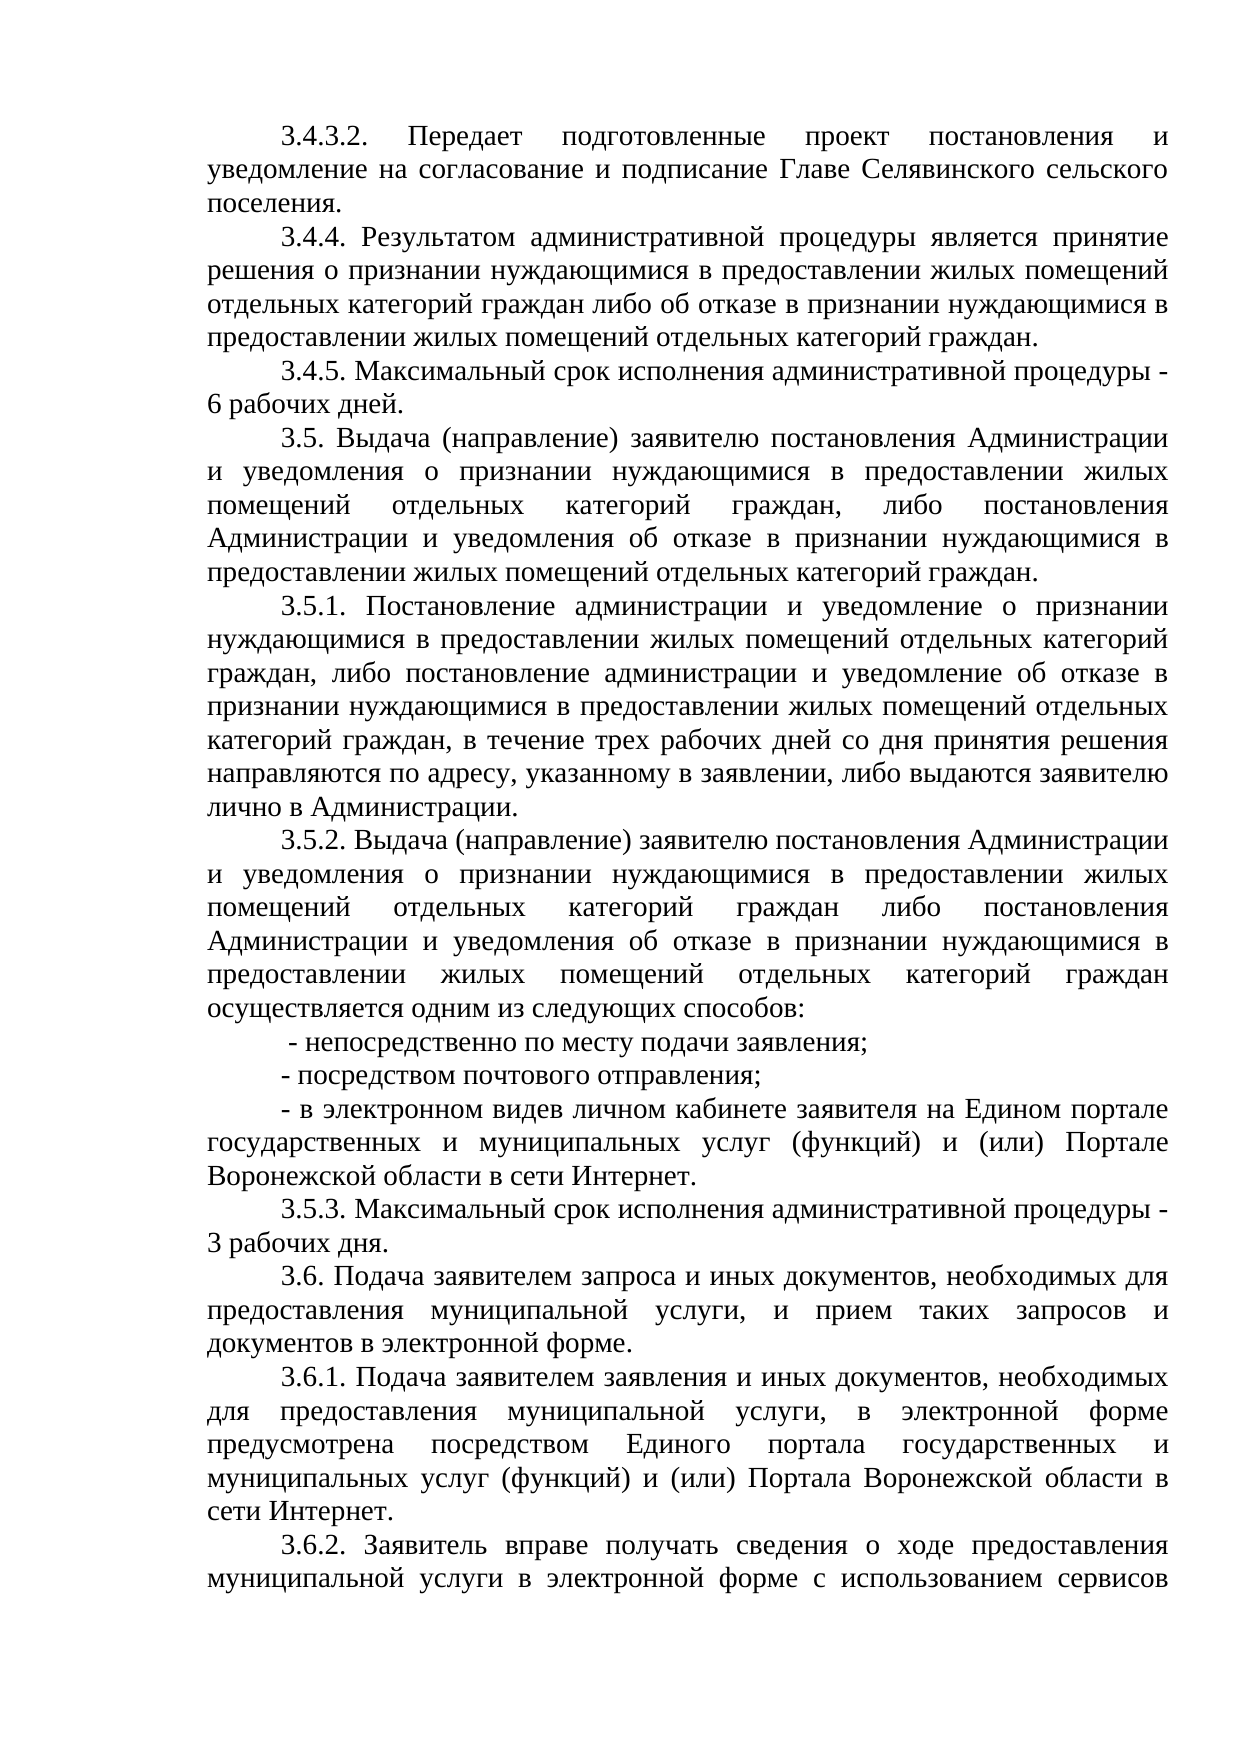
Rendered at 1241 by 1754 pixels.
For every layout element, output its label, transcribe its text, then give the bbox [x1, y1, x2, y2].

text 3.5.2. Выдача (направление) заявителю постановления Администрации и уведомления о признании нуждающимися в предоставлении жилых помещений отдельных категорий граждан либо постановления Администрации и уведомления об отказе в признании нуждающимися в предоставлении жилых помещений отдельных категорий граждан осуществляется одним из следующих способов: [207, 822, 1169, 1024]
text - непосредственно по месту подачи заявления; [207, 1024, 1169, 1057]
text 3.4.5. Максимальный срок исполнения административной процедуры - 6 рабочих дней. [207, 353, 1169, 420]
text 3.5. Выдача (направление) заявителю постановления Администрации и уведомления о признании нуждающимися в предоставлении жилых помещений отдельных категорий граждан, либо постановления Администрации и уведомления об отказе в признании нуждающимися в предоставлении жилых помещений отдельных категорий граждан. [207, 420, 1169, 588]
text 3.4.4. Результатом административной процедуры является принятие решения о признании нуждающимися в предоставлении жилых помещений отдельных категорий граждан либо об отказе в признании нуждающимися в предоставлении жилых помещений отдельных категорий граждан. [207, 219, 1169, 353]
text 3.5.3. Максимальный срок исполнения административной процедуры - 3 рабочих дня. [207, 1191, 1169, 1258]
text 3.5.1. Постановление администрации и уведомление о признании нуждающимися в предоставлении жилых помещений отдельных категорий граждан, либо постановление администрации и уведомление об отказе в признании нуждающимися в предоставлении жилых помещений отдельных категорий граждан, в течение трех рабочих дней со дня принятия решения направляются по адресу, указанному в заявлении, либо выдаются заявителю лично в Администрации. [207, 588, 1169, 822]
text - посредством почтового отправления; [207, 1057, 1169, 1091]
text 3.4.3.2. Передает подготовленные проект постановления и уведомление на согласование и подписание Главе Селявинского сельского поселения. [207, 118, 1169, 219]
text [207, 1527, 1169, 1594]
text - в электронном видев личном кабинете заявителя на Едином портале государственных и муниципальных услуг (функций) и (или) Портале Воронежской области в сети Интернет. [207, 1091, 1169, 1191]
text 3.6.1. Подача заявителем заявления и иных документов, необходимых для предоставления муниципальной услуги, в электронной форме предусмотрена посредством Единого портала государственных и муниципальных услуг (функций) и (или) Портала Воронежской области в сети Интернет. [207, 1359, 1169, 1527]
text 3.6. Подача заявителем запроса и иных документов, необходимых для предоставления муниципальной услуги, и прием таких запросов и документов в электронной форме. [207, 1258, 1169, 1359]
